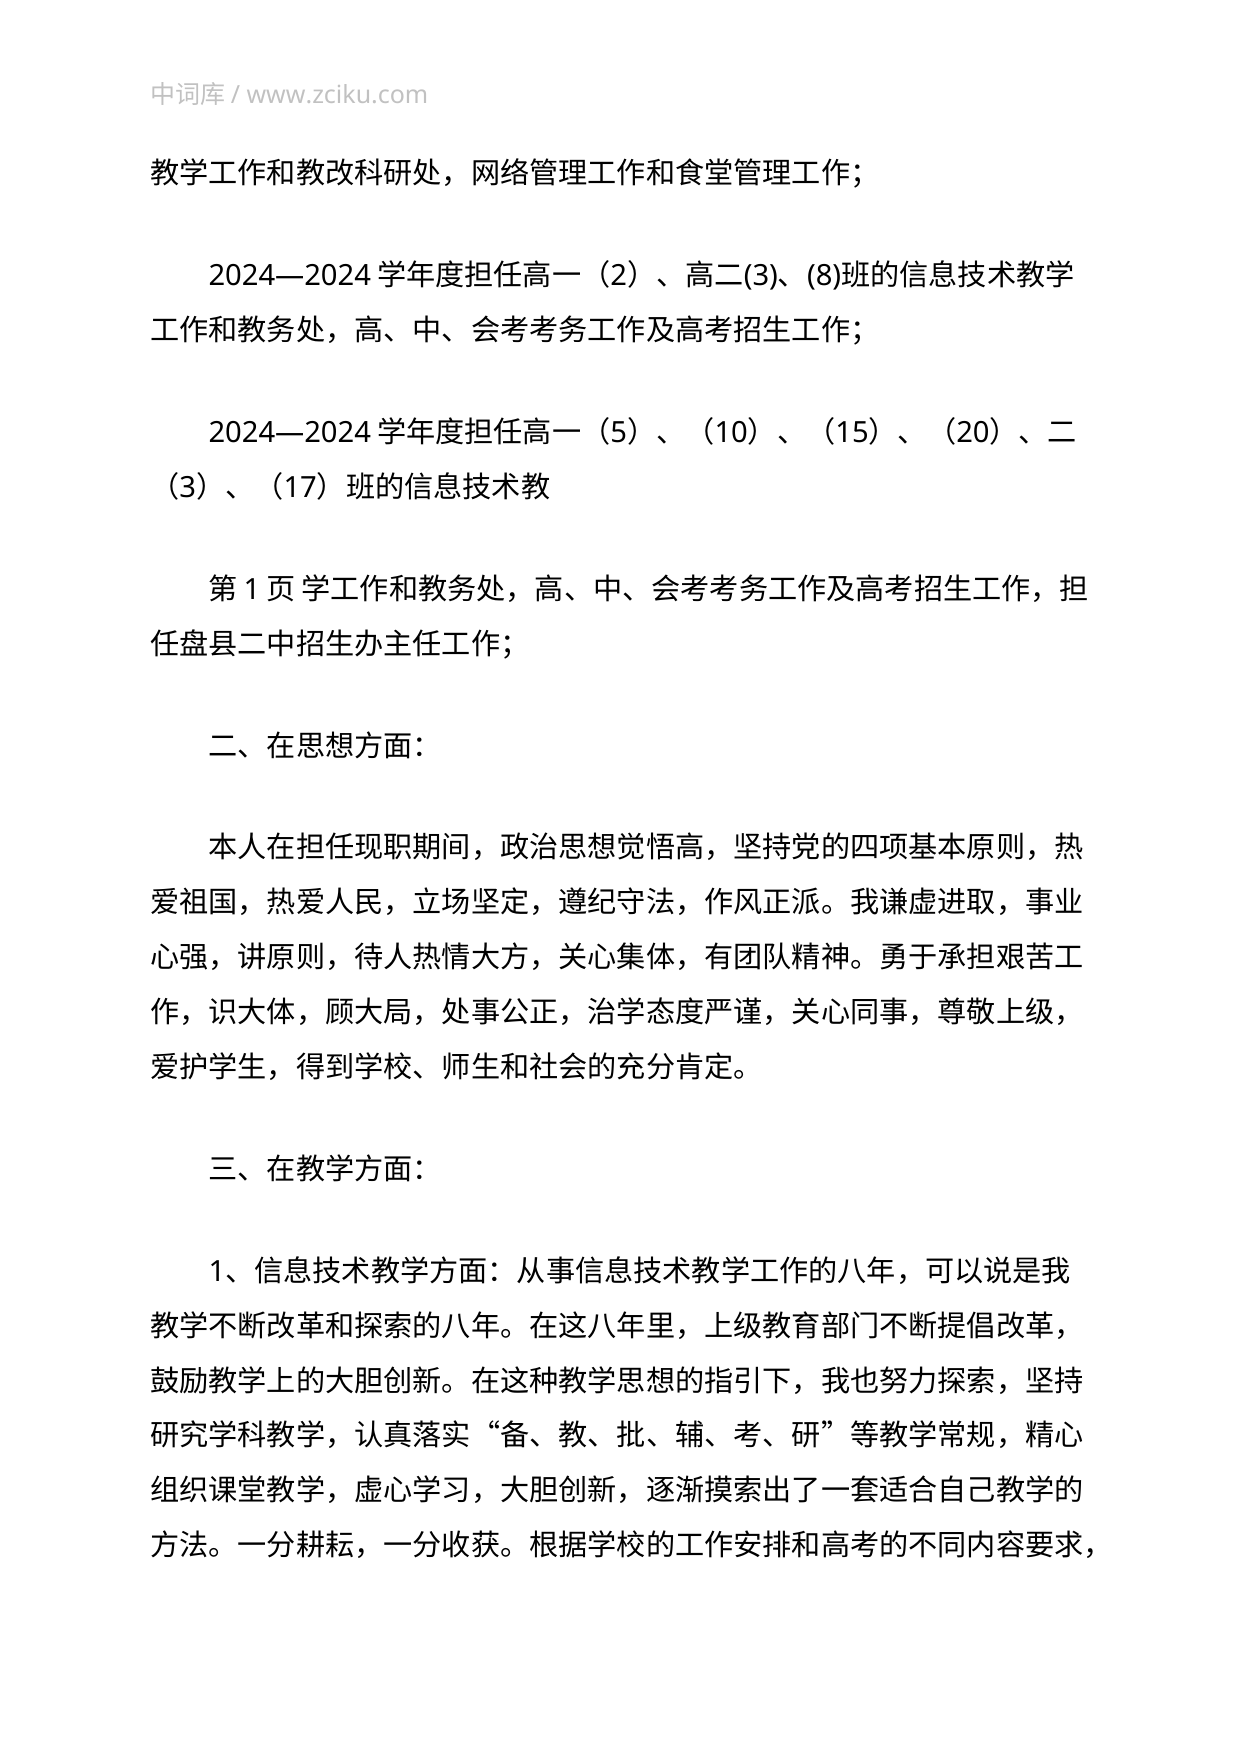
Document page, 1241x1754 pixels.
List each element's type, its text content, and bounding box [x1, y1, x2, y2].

text 第1页 学工作和教务处，高、中、会考考务工作及高考招生工作，担任盘县二中招生办主任工作； [150, 566, 1090, 663]
text 2024—2024学年度担任高一（5）、（10）、（15）、（20）、二（3）、（17）班的信息技术教 [150, 408, 1090, 506]
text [150, 150, 1090, 192]
text 2024—2024学年度担任高一（2）、高二(3)、(8)班的信息技术教学工作和教务处，高、中、会考考务工作及高考招生工作； [150, 252, 1090, 349]
text 三、在教学方面： [150, 1145, 1090, 1188]
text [150, 1247, 1090, 1564]
text 二、在思想方面： [150, 722, 1090, 764]
text 本人在担任现职期间，政治思想觉悟高，坚持党的四项基本原则，热爱祖国，热爱人民，立场坚定，遵纪守法，作风正派。我谦虚进取，事业心强，讲原则，待人热情大方，关心集体，有团队精神。勇于承担艰苦工作，识大体，顾大局，处事公正，治学态度严谨，关心同事，尊敬上级，爱护学生，得到学校、师生和社会的充分肯定。 [150, 824, 1090, 1086]
